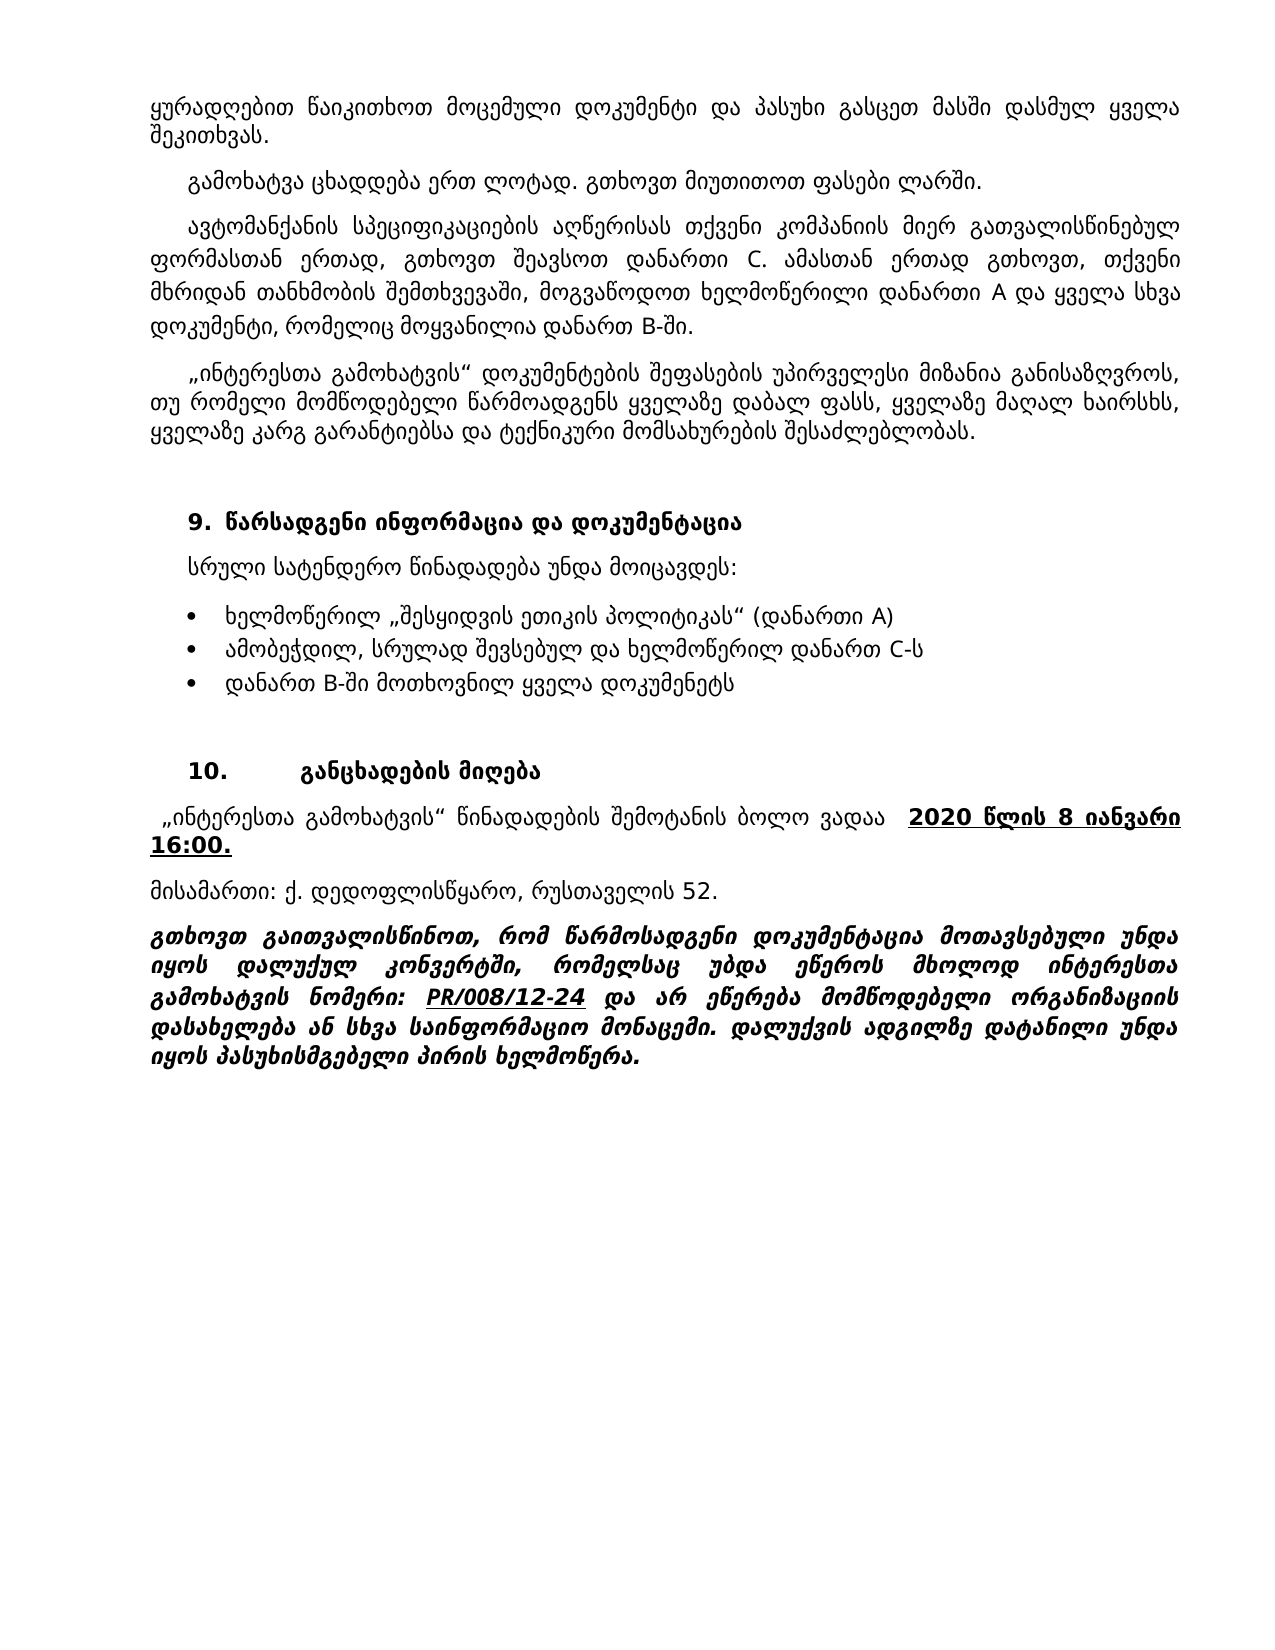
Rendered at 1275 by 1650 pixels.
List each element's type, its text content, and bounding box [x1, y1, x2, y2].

text გამოხატვა ცხადდება ერთ ლოტად. გთხოვთ მიუთითოთ ფასები ლარში. [150, 168, 1181, 194]
list წარსადგენი ინფორმაცია და დოკუმენტაცია [187, 509, 1181, 535]
list ხელმოწერილ „შესყიდვის ეთიკის პოლიტიკას“ (დანართი A) [187, 599, 1181, 631]
text მისამართი: ქ. დედოფლისწყარო, რუსთაველის 52. [150, 878, 1181, 904]
list განცხადების მიღება [187, 758, 1181, 785]
list დანართ B-ში მოთხოვნილ ყველა დოკუმენეტს [187, 667, 1181, 698]
text გთხოვთ გაითვალისწინოთ, რომ წარმოსადგენი დოკუმენტაცია მოთავსებული უნდა იყოს დალუქულ კონვერტში, რომელსაც უბდა ეწეროს მხოლოდ ინტერესთა გამოხატვის ნომერი: PR/008/12-24 და არ ეწერება მომწოდებელი ორგანიზაციის დასახელება ან სხვა საინფორმაციო მონაცემი. დალუქვის ადგილზე დატანილი უნდა იყოს პასუხისმგებელი პირის ხელმოწერა. [150, 923, 1181, 1070]
text „ინტერესთა გამოხატვის“ დოკუმენტების შეფასების უპირველესი მიზანია განისაზღვროს, თუ რომელი მომწოდებელი წარმოადგენს ყველაზე დაბალ ფასს, ყველაზე მაღალ ხაირსხს, ყველაზე კარგ გარანტიებსა და ტექნიკური მომსახურების შესაძლებლობას. [150, 360, 1181, 444]
text „ინტერესთა გამოხატვის“ წინადადების შემოტანის ბოლო ვადაა 2020 წლის 8 იანვარი 16:00. [150, 804, 1181, 859]
text ავტომანქანის სპეციფიკაციების აღწერისას თქვენი კომპანიის მიერ გათვალისწინებულ ფორმასთან ერთად, გთხოვთ შეავსოთ დანართი C. ამასთან ერთად გთხოვთ, თქვენი მხრიდან თანხმობის შემთხვევაში, მოგვაწოდოთ ხელმოწერილი დანართი A და ყველა სხვა დოკუმენტი, რომელიც მოყვანილია დანართ B-ში. [150, 213, 1181, 341]
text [150, 94, 1181, 149]
list ამობეჭდილ, სრულად შევსებულ და ხელმოწერილ დანართ C-ს [187, 633, 1181, 664]
text სრული სატენდერო წინადადება უნდა მოიცავდეს: [150, 554, 1181, 581]
